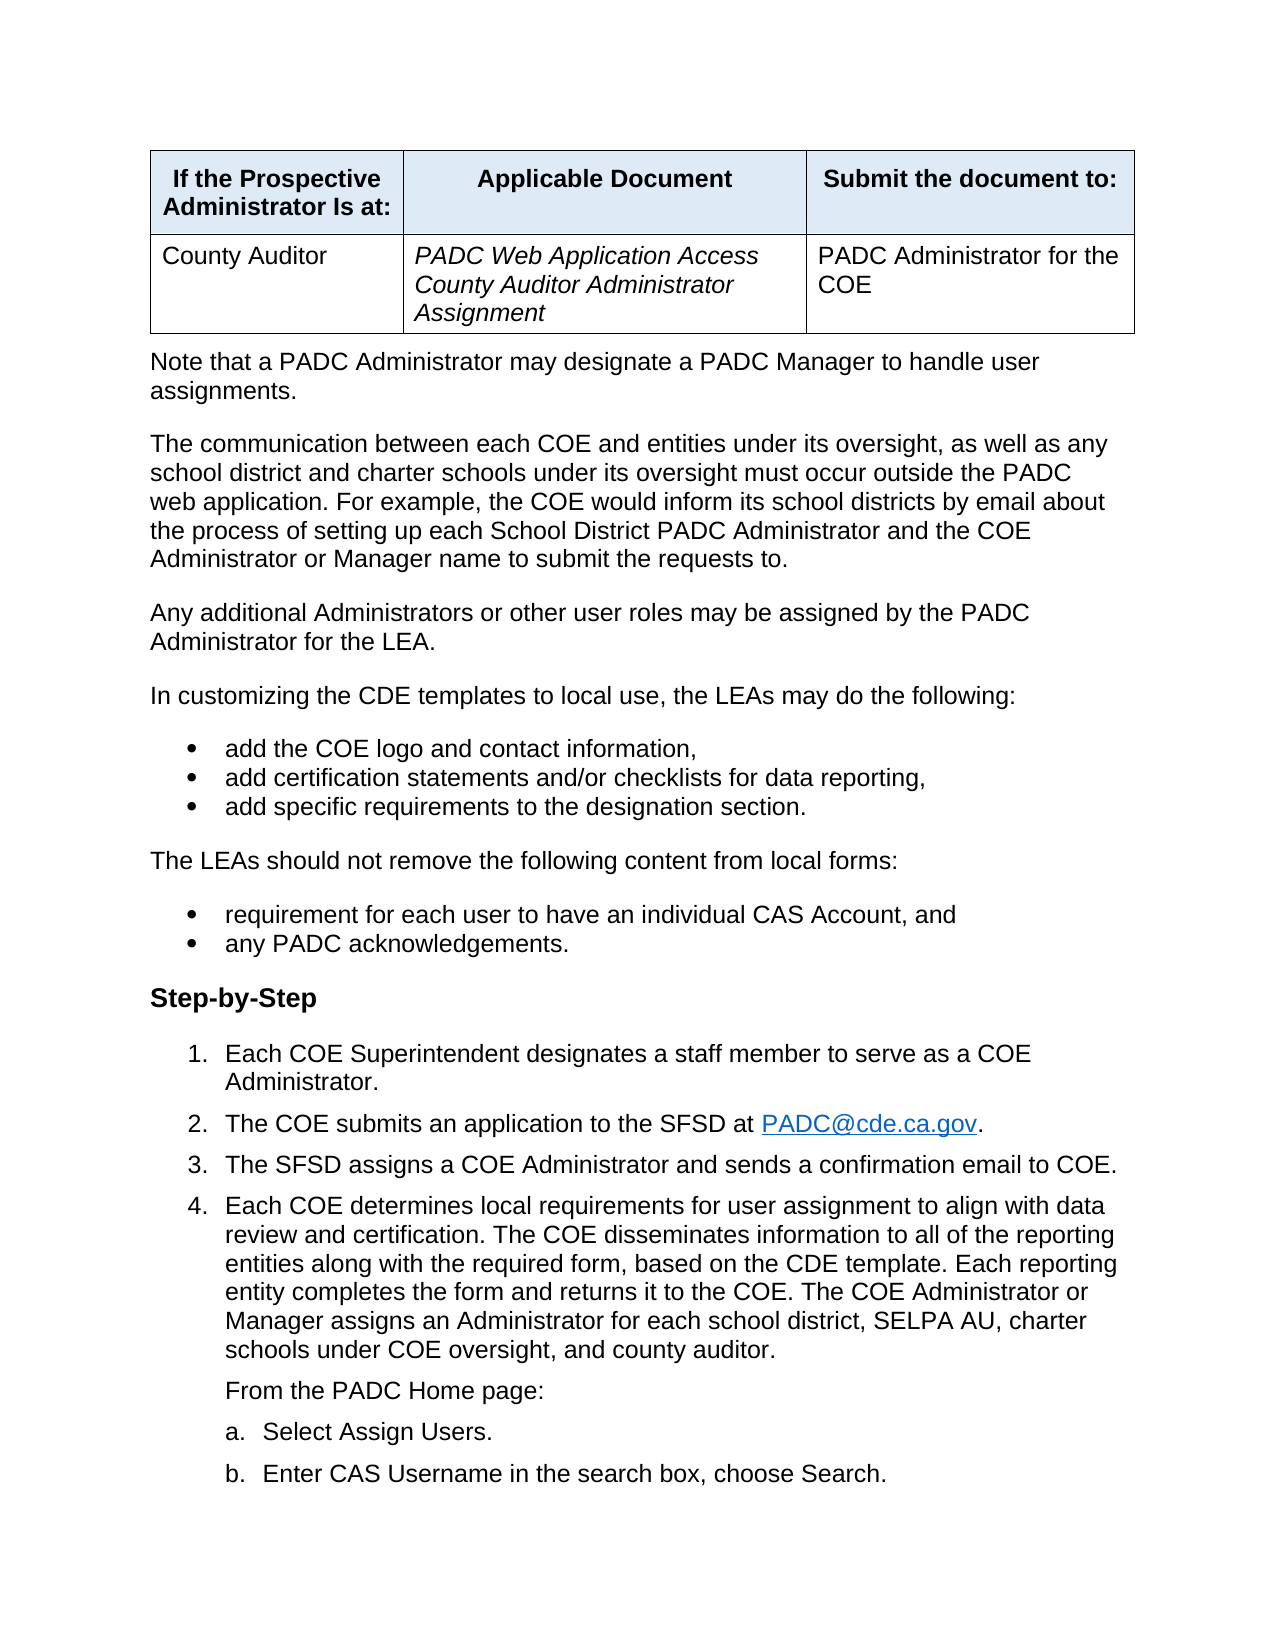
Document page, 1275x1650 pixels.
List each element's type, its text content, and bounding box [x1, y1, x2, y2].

table_cell PADC Administrator for the COE [807, 235, 1134, 333]
table_header Submit the document to: [807, 151, 1134, 233]
subtitle Step-by-Step [150, 982, 1125, 1014]
text The communication between each COE and entities under its oversight, as well as any school district and charter schools under its oversight must occur outside the PADC web application. For example, the COE would inform its school districts by email about the process of setting up each School District PADC Administrator and the COE Administrator or Manager name to submit the requests to. [150, 429, 1125, 573]
list Enter CAS Username in the search box, choose Search. [225, 1459, 1125, 1487]
text The LEAs should not remove the following content from local forms: [150, 846, 1125, 875]
table_cell PADC Web Application Access County Auditor Administrator Assignment [404, 235, 806, 333]
list add specific requirements to the designation section. [187, 792, 1125, 821]
text From the PADC Home page: [225, 1376, 1125, 1405]
table_cell County Auditor [151, 235, 403, 333]
list add the COE logo and contact information, [187, 734, 1125, 763]
table_header If the Prospective Administrator Is at: [151, 151, 403, 233]
list The COE submits an application to the SFSD at PADC@cde.ca.gov. [187, 1109, 1125, 1137]
table_header Applicable Document [404, 151, 806, 233]
list requirement for each user to have an individual CAS Account, and [187, 900, 1125, 928]
list The SFSD assigns a COE Administrator and sends a confirmation email to COE. [187, 1150, 1125, 1179]
text Note that a PADC Administrator may designate a PADC Manager to handle user assignments. [150, 347, 1125, 404]
list any PADC acknowledgements. [187, 928, 1125, 957]
list Each COE Superintendent designates a staff member to serve as a COE Administrator. [187, 1039, 1125, 1096]
list add certification statements and/or checklists for data reporting, [187, 763, 1125, 792]
list Select Assign Users. [225, 1417, 1125, 1446]
text In customizing the CDE templates to local use, the LEAs may do the following: [150, 681, 1125, 709]
text Any additional Administrators or other user roles may be assigned by the PADC Administrator for the LEA. [150, 598, 1125, 656]
list Each COE determines local requirements for user assignment to align with data review and certification. The COE disseminates information to all of the reporting entities along with the required form, based on the CDE template. Each reporting entity completes the form and returns it to the COE. The COE Administrator or Manager assigns an Administrator for each school district, SELPA AU, charter schools under COE oversight, and county auditor. [187, 1191, 1125, 1364]
